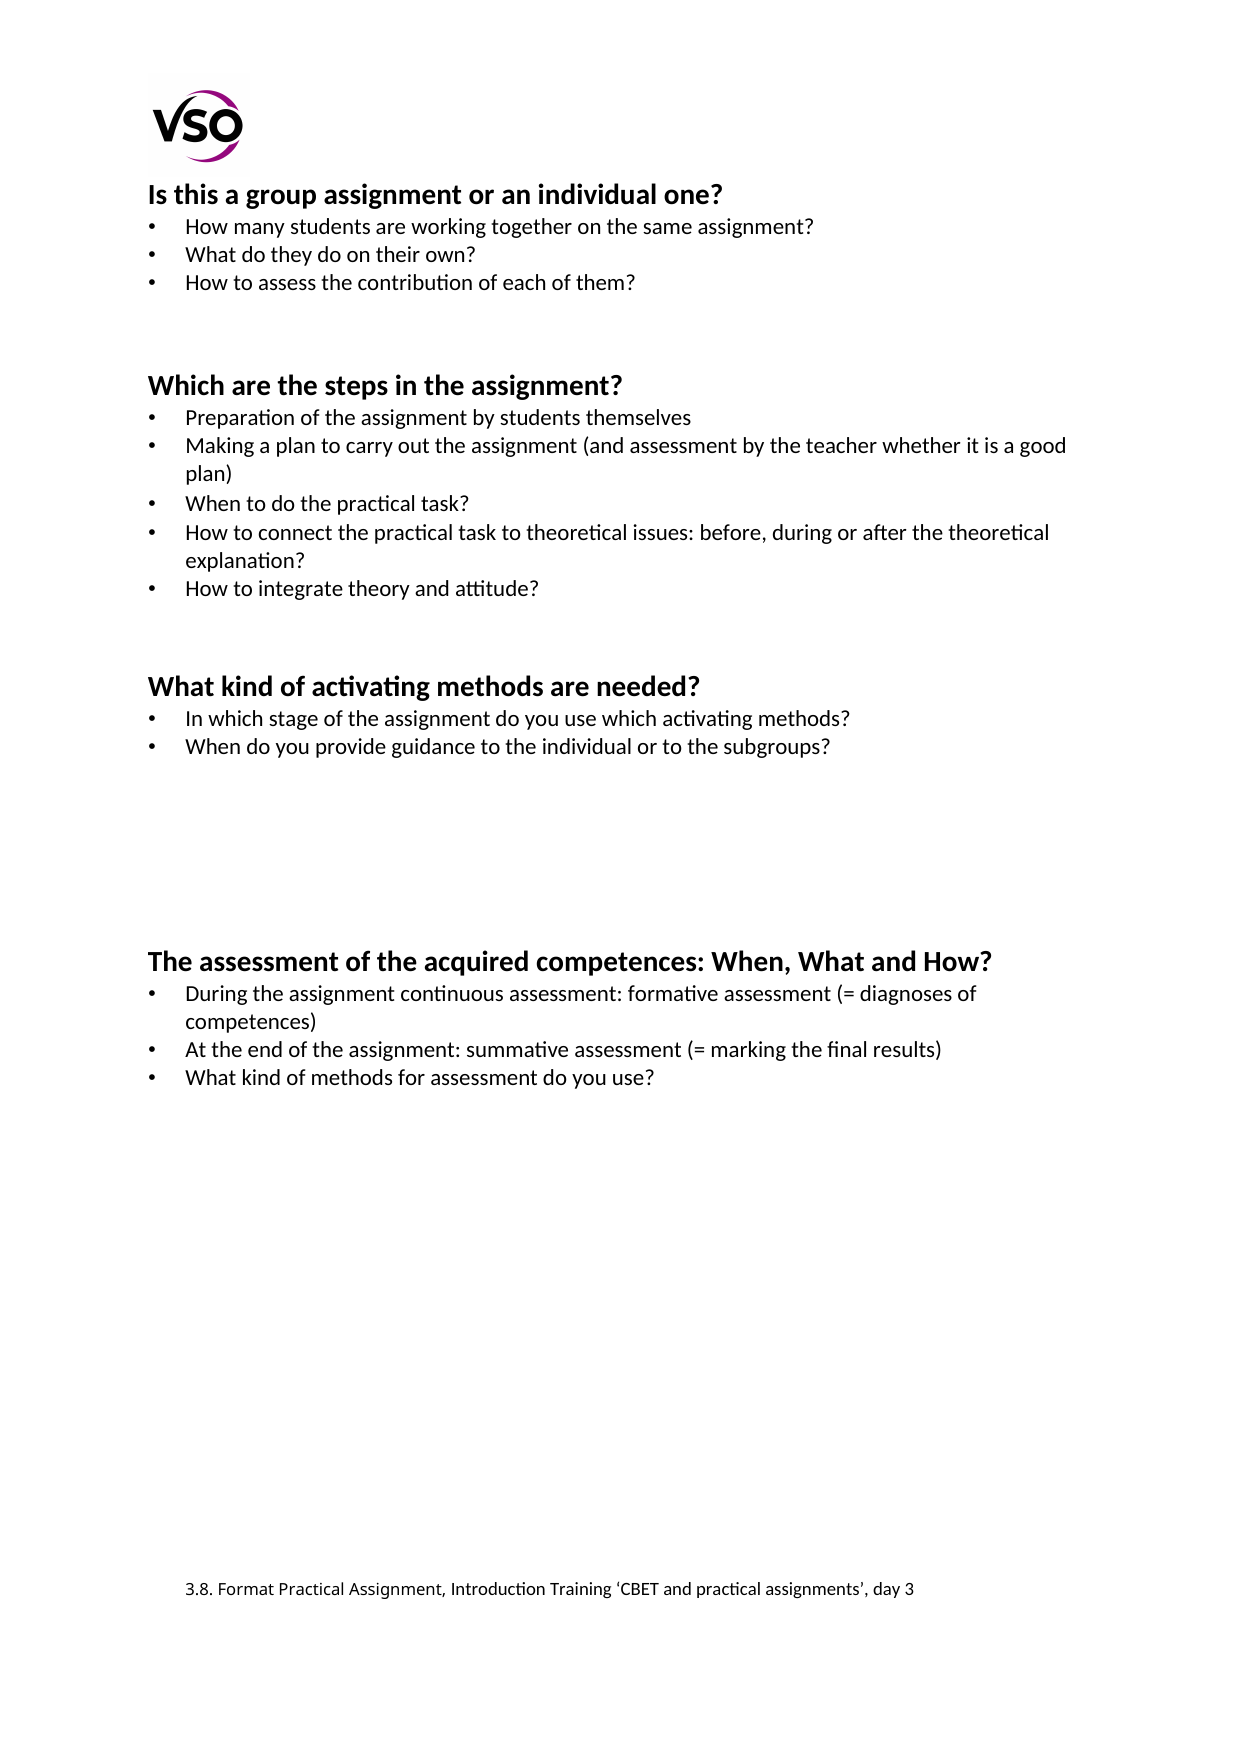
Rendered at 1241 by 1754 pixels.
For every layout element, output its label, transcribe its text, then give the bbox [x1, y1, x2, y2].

list How to connect the practical task to theoretical issues: before, during or after the theoretical explanation? [148, 518, 1093, 574]
list During the assignment continuous assessment: formative assessment (= diagnoses of competences) [148, 979, 1093, 1035]
text What kind of activating methods are needed? [148, 668, 1093, 704]
text Which are the steps in the assignment? [148, 367, 1093, 403]
list What kind of methods for assessment do you use? [148, 1063, 1093, 1091]
list How to integrate theory and attitude? [148, 574, 1093, 602]
list At the end of the assignment: summative assessment (= marking the final results) [148, 1035, 1093, 1063]
list What do they do on their own? [148, 240, 1093, 268]
list Preparation of the assignment by students themselves [148, 403, 1093, 431]
text The assessment of the acquired competences: When, What and How? [148, 943, 1093, 979]
list Making a plan to carry out the assignment (and assessment by the teacher whether it is a good plan) [148, 431, 1093, 487]
list How many students are working together on the same assignment? [148, 212, 1093, 240]
list When do you provide guidance to the individual or to the subgroups? [148, 732, 1093, 760]
text Is this a group assignment or an individual one? [148, 176, 1093, 212]
picture [147, 73, 251, 177]
list How to assess the contribution of each of them? [148, 268, 1093, 296]
list When to do the practical task? [148, 487, 1093, 518]
list In which stage of the assignment do you use which activating methods? [148, 704, 1093, 732]
